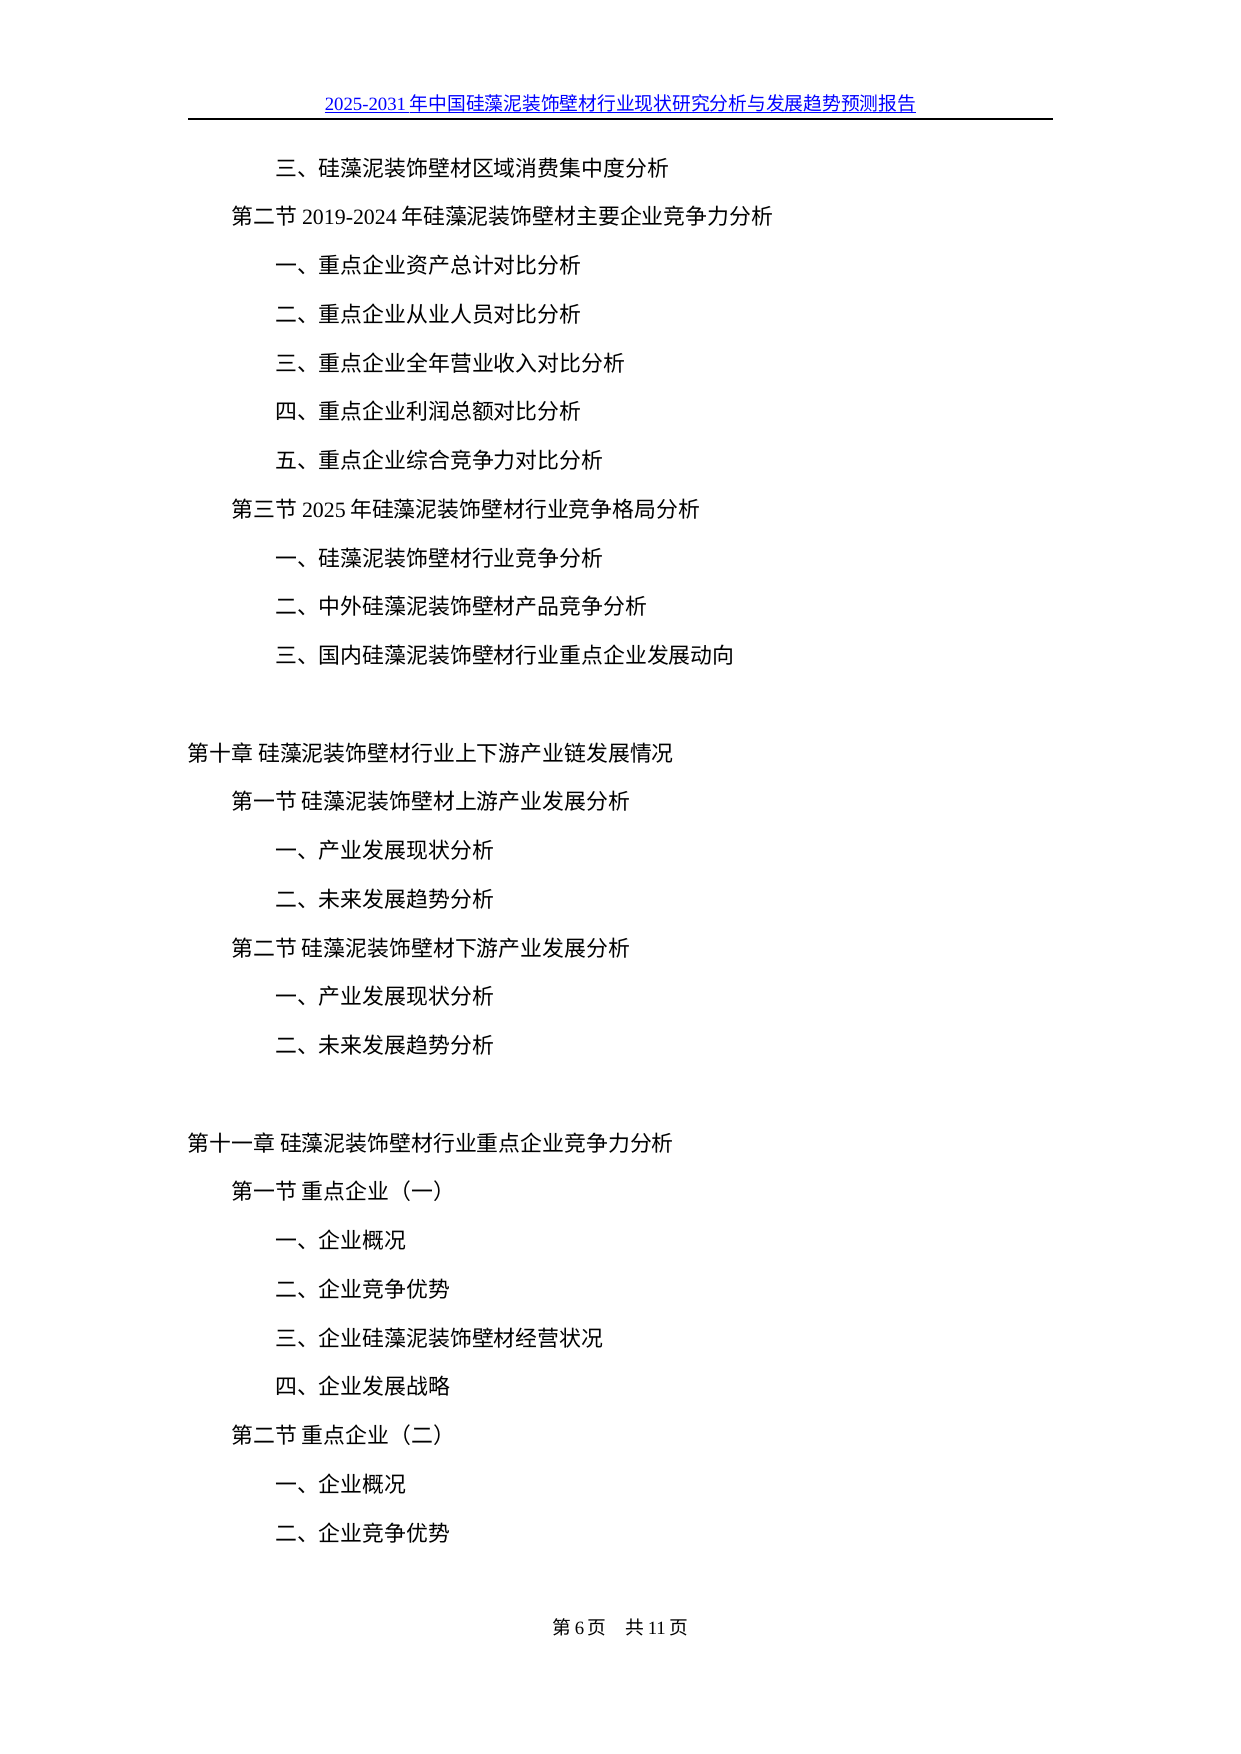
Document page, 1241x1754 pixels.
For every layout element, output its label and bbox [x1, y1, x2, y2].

text [187, 150, 1053, 1548]
